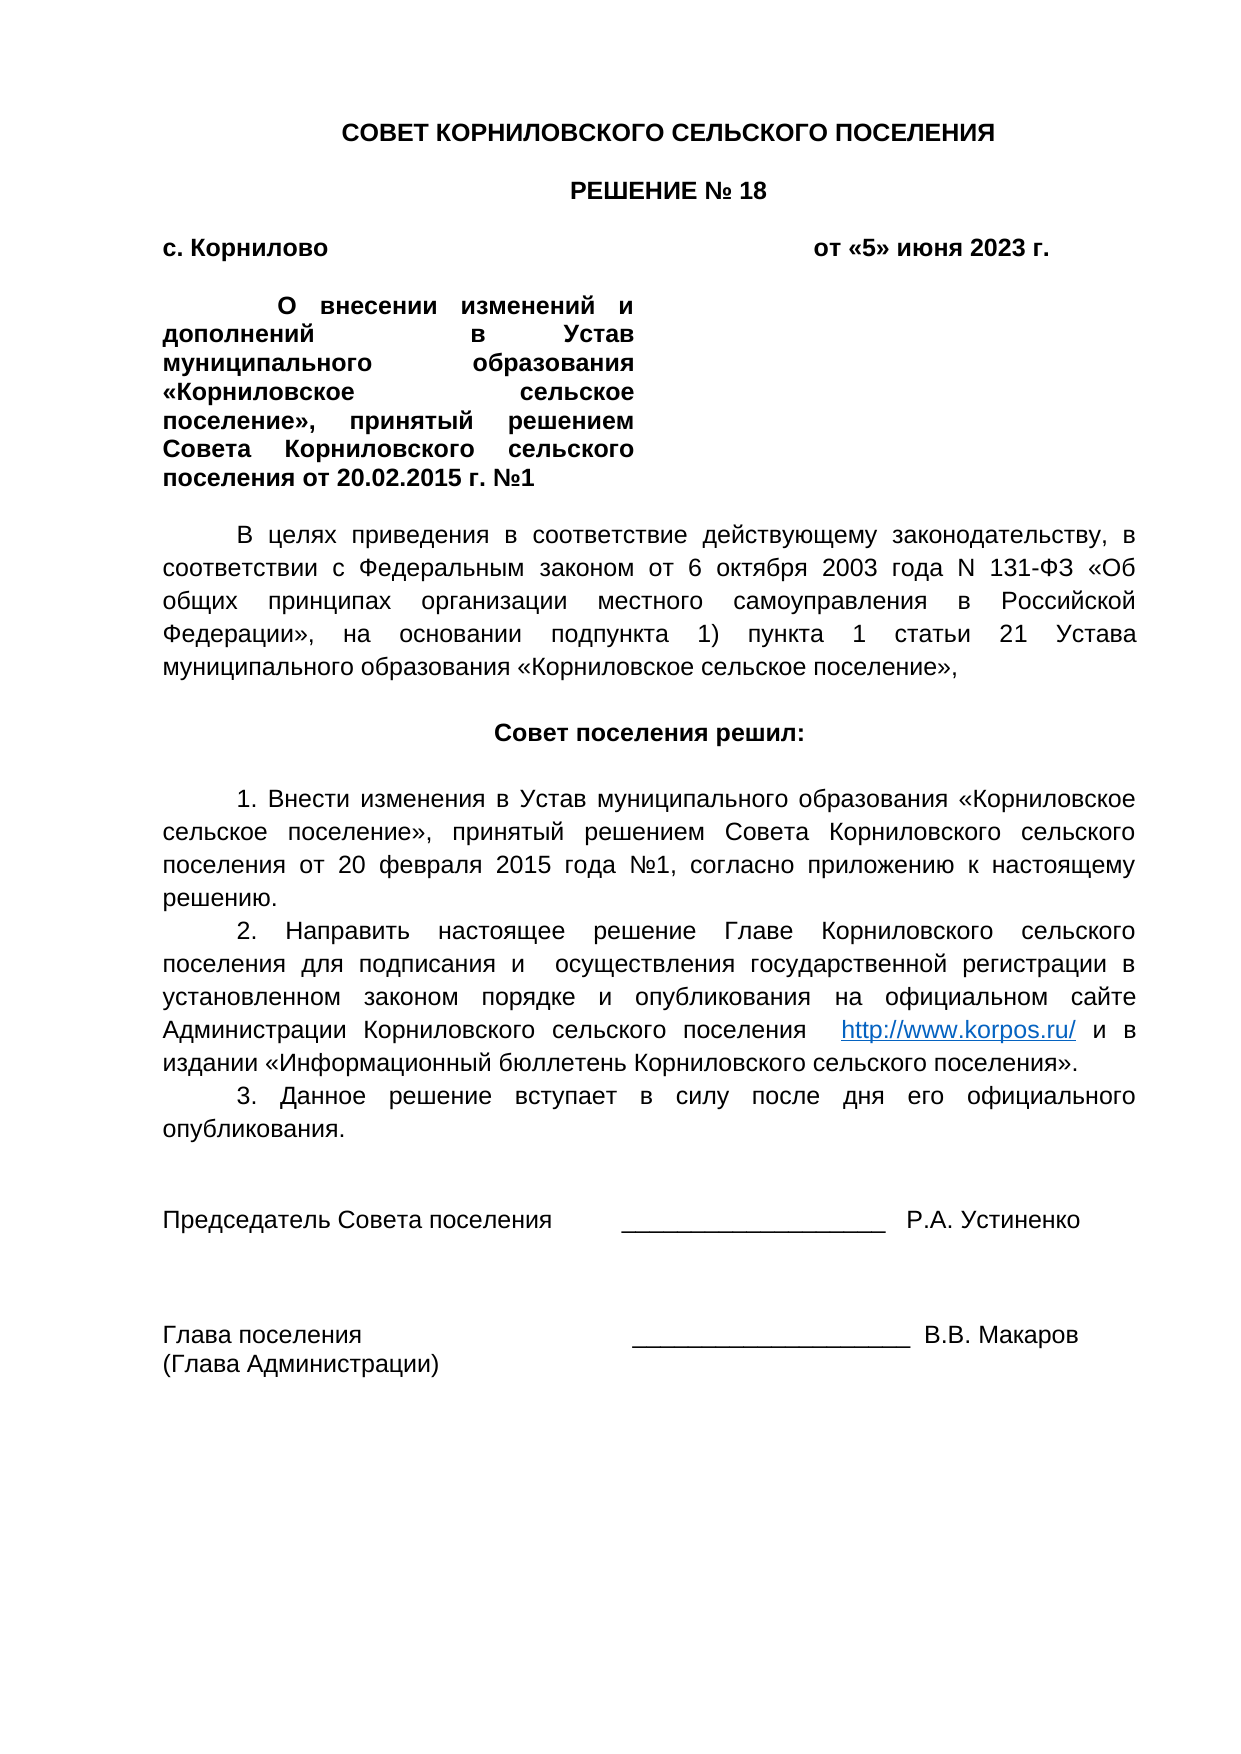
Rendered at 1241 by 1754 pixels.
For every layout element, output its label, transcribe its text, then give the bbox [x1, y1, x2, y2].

text В целях приведения в соответствие действующему законодательству, в соответствии с Федеральным законом от 6 октября 2003 года N 131-ФЗ «Об общих принципах организации местного самоуправления в Российской Федерации», на основании подпункта 1) пункта 1 статьи 21 Устава муниципального образования «Корниловское сельское поселение», [162, 520, 1137, 681]
text Совет поселения решил: [162, 718, 1137, 747]
text Председатель Совета поселения ___________________ Р.А. Устиненко [162, 1205, 1137, 1233]
text с. Корнилово от «5» июня 2023 г. [162, 233, 1137, 262]
text РЕШЕНИЕ № 18 [200, 176, 1137, 204]
text (Глава Администрации) [162, 1348, 1137, 1377]
text 1. Внести изменения в Устав муниципального образования «Корниловское сельское поселение», принятый решением Совета Корниловского сельского поселения от 20 февраля 2015 года №1, согласно приложению к настоящему решению. [162, 784, 1137, 912]
text О внесении изменений и дополнений в Устав муниципального образования «Корниловское сельское поселение», принятый решением Совета Корниловского сельского поселения от 20.02.2015 г. №1 [162, 291, 635, 492]
text 2. Направить настоящее решение Главе Корниловского сельского поселения для подписания и осуществления государственной регистрации в установленном законом порядке и опубликования на официальном сайте Администрации Корниловского сельского поселения http://www.korpos.ru/ и в издании «Информационный бюллетень Корниловского сельского поселения». [162, 916, 1137, 1077]
text СОВЕТ КОРНИЛОВСКОГО СЕЛЬСКОГО ПОСЕЛЕНИЯ [200, 118, 1137, 147]
text 3. Данное решение вступает в силу после дня его официального опубликования. [162, 1081, 1137, 1143]
text Глава поселения ____________________ В.В. Макаров [162, 1320, 1137, 1348]
